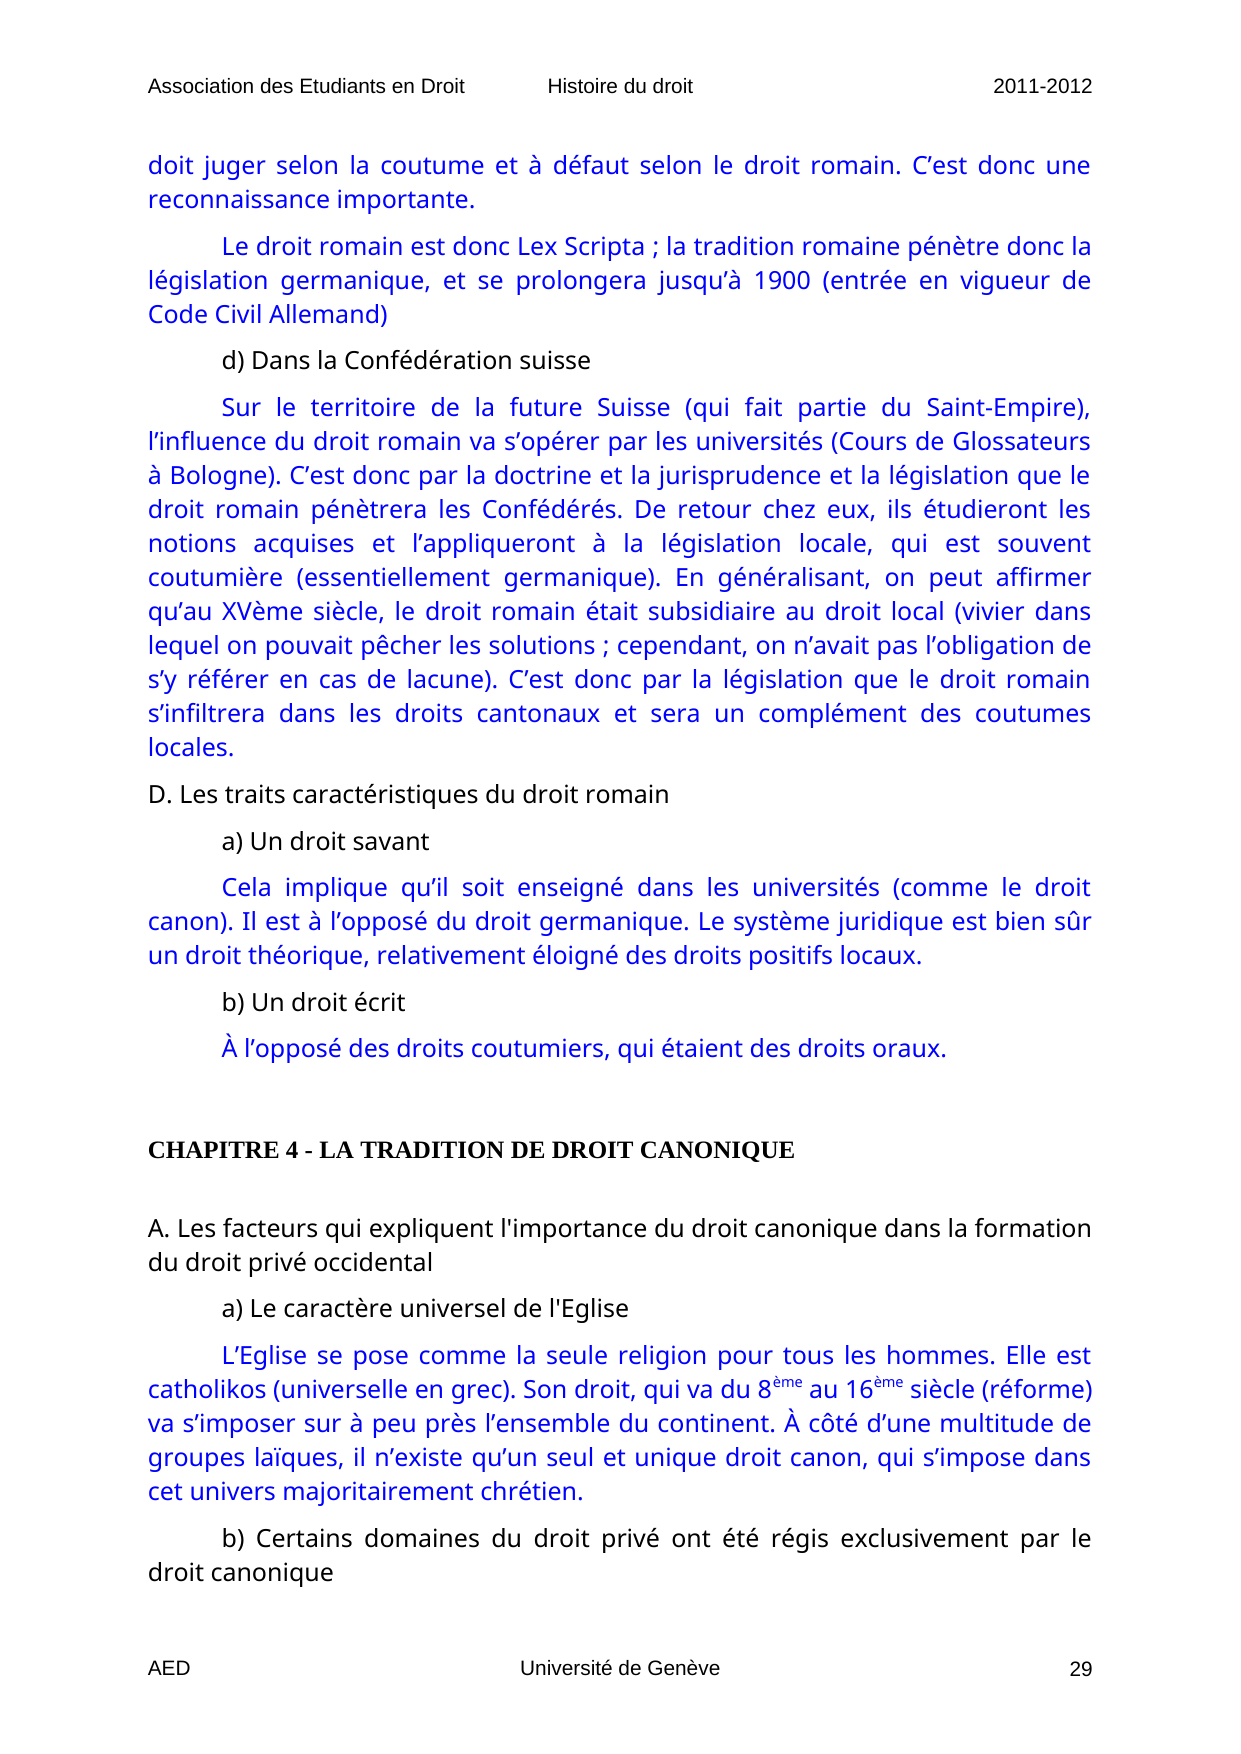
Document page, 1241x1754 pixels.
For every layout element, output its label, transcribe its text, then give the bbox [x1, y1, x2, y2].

text a) Un droit savant [148, 823, 1093, 857]
text CHAPITRE 4 - LA TRADITION DE DROIT CANONIQUE [148, 1135, 1093, 1164]
text b) Certains domaines du droit privé ont été régis exclusivement par le droit canonique [148, 1520, 1093, 1588]
text d) Dans la Confédération suisse [148, 343, 1093, 377]
text Sur le territoire de la future Suisse (qui fait partie du Saint-Empire), l’influence du droit romain va s’opérer par les universités (Cours de Glossateurs à Bologne). C’est donc par la doctrine et la jurisprudence et la législation que le droit romain pénètrera les Confédérés. De retour chez eux, ils étudieront les notions acquises et l’appliqueront à la législation locale, qui est souvent coutumière (essentiellement germanique). En généralisant, on peut affirmer qu’au XVème siècle, le droit romain était subsidiaire au droit local (vivier dans lequel on pouvait pêcher les solutions ; cependant, on n’avait pas l’obligation de s’y référer en cas de lacune). C’est donc par la législation que le droit romain s’infiltrera dans les droits cantonaux et sera un complément des coutumes locales. [148, 389, 1093, 764]
text Le droit romain est donc Lex Scripta ; la tradition romaine pénètre donc la législation germanique, et se prolongera jusqu’à 1900 (entrée en vigueur de Code Civil Allemand) [148, 228, 1093, 330]
text a) Le caractère universel de l'Eglise [148, 1291, 1093, 1325]
text Cela implique qu’il soit enseigné dans les universités (comme le droit canon). Il est à l’opposé du droit germanique. Le système juridique est bien sûr un droit théorique, relativement éloigné des droits positifs locaux. [148, 870, 1093, 972]
text b) Un droit écrit [148, 984, 1093, 1018]
text À l’opposé des droits coutumiers, qui étaient des droits oraux. [148, 1031, 1093, 1065]
text L’Eglise se pose comme la seule religion pour tous les hommes. Elle est catholikos (universelle en grec). Son droit, qui va du 8ème au 16ème siècle (réforme) va s’imposer sur à peu près l’ensemble du continent. À côté d’une multitude de groupes laïques, il n’existe qu’un seul et unique droit canon, qui s’impose dans cet univers majoritairement chrétien. [148, 1338, 1093, 1508]
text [148, 148, 1093, 216]
text A. Les facteurs qui expliquent l'importance du droit canonique dans la formation du droit privé occidental [148, 1210, 1093, 1278]
text D. Les traits caractéristiques du droit romain [148, 777, 1093, 811]
